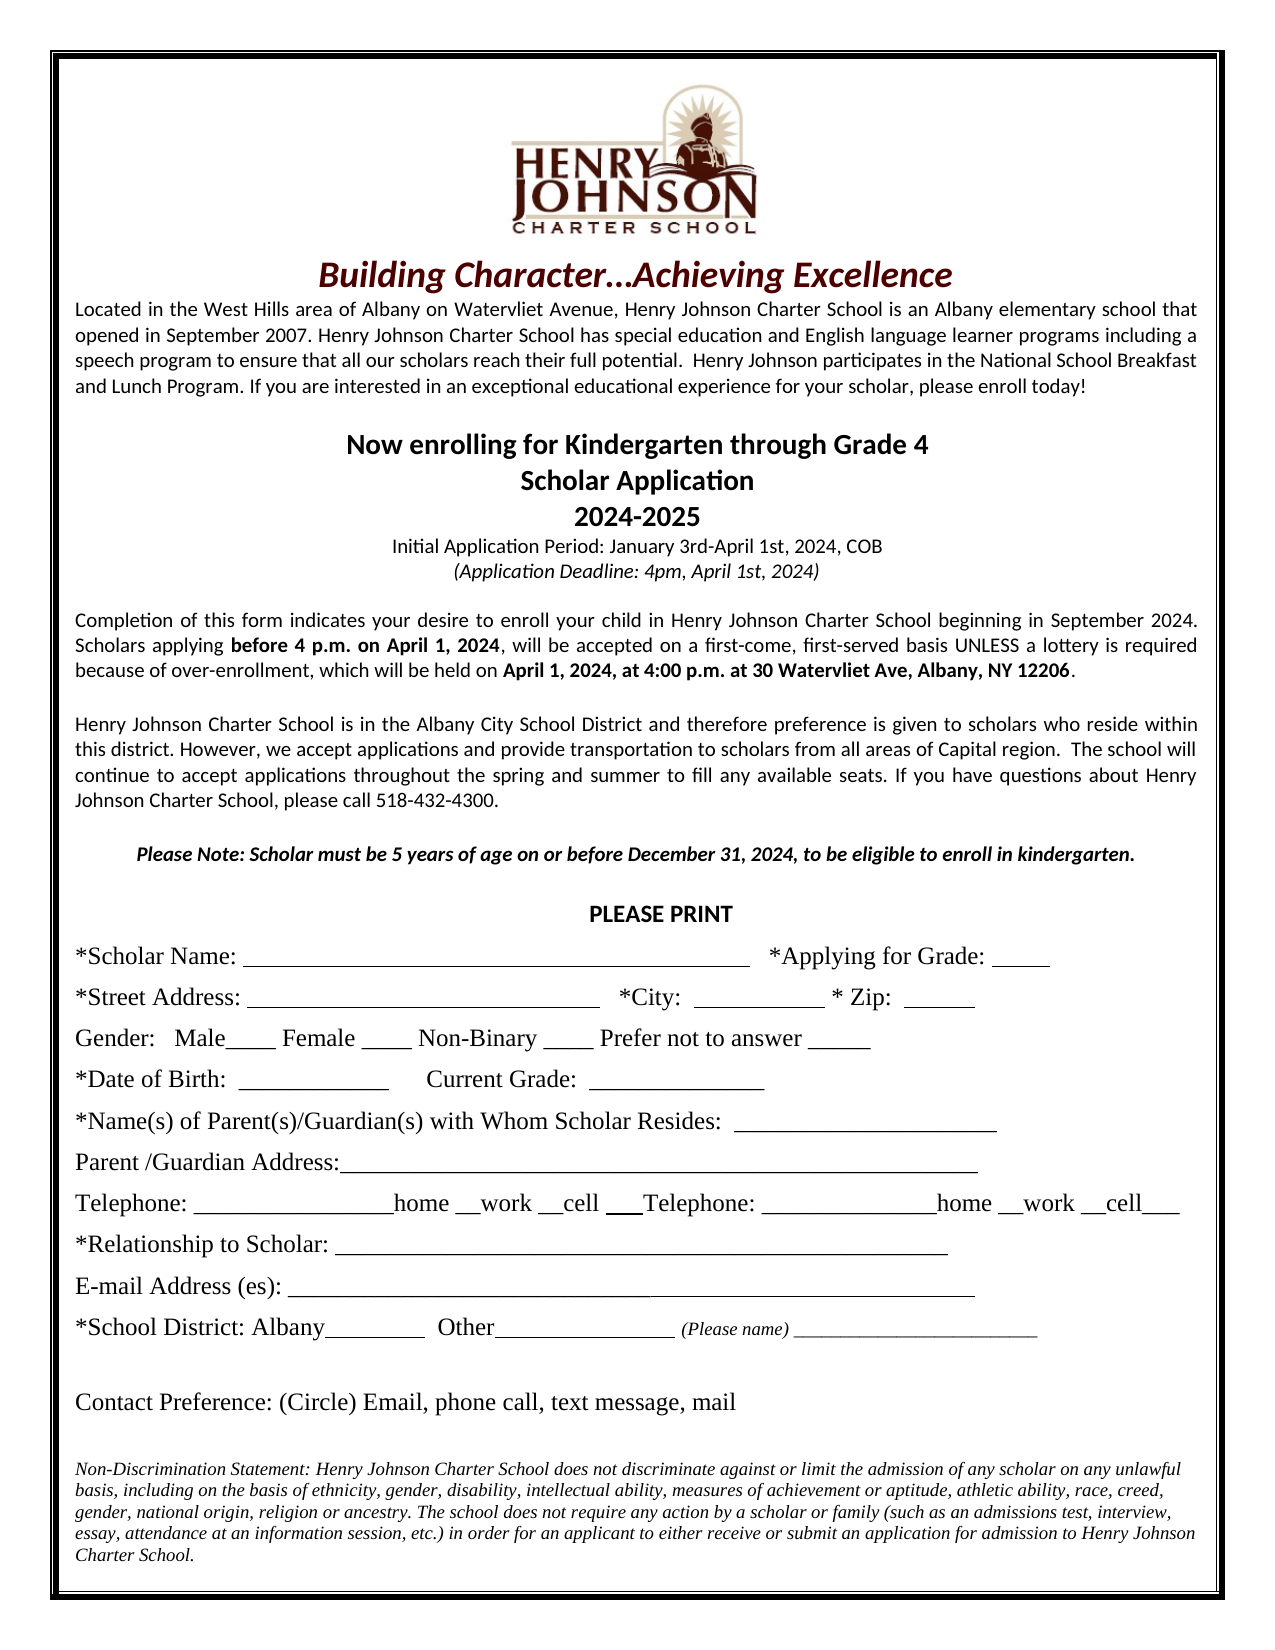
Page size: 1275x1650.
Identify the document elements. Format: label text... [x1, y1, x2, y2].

text *Name(s) of Parent(s)/Guardian(s) with Whom Scholar Resides: _____________________ [75, 1106, 1200, 1134]
text E-mail Address (es): _____________________________ [75, 1271, 1200, 1299]
text Contact Preference: (Circle) Email, phone call, text message, mail [75, 1387, 1200, 1416]
list PLEASE PRINT [122, 898, 1200, 928]
text Gender: Male____ Female ____ Non-Binary ____ Prefer not to answer _____ [75, 1023, 1200, 1052]
text Completion of this form indicates your desire to enroll your child in Henry Johnson Charter School beginning in September 2024. Scholars applying before 4 p.m. on April 1, 2024, will be accepted on a first-come, first-served basis UNLESS a lottery is required because of over-enrollment, which will be held on April 1, 2024, at 4:00 p.m. at 30 Watervliet Ave, Albany, NY 12206. [75, 607, 1200, 683]
text Henry Johnson Charter School is in the Albany City School District and therefore preference is given to scholars who reside within this district. However, we accept applications and provide transportation to scholars from all areas of Capital region. The school will continue to accept applications throughout the spring and summer to fill any available seats. If you have questions about Henry Johnson Charter School, please call 518-432-4300. [75, 711, 1200, 813]
text Located in the West Hills area of Albany on Watervliet Avenue, Henry Johnson Charter School is an Albany elementary school that opened in September 2007. Henry Johnson Charter School has special education and English language learner programs including a speech program to ensure that all our scholars reach their full potential. Henry Johnson participates in the National School Breakfast and Lunch Program. If you are interested in an exceptional educational experience for your scholar, please enroll today! [75, 297, 1200, 398]
text Please Note: Scholar must be 5 years of age on or before December 31, 2024, to be eligible to enroll in kindergarten. [75, 841, 1200, 867]
text Parent /Guardian Address:___________________________________________________ [75, 1147, 1200, 1176]
picture [488, 75, 787, 251]
text *Street Address: *City: * Zip: [75, 982, 1200, 1011]
text Telephone: ________________home __work __cell Telephone: ______________home __work __cell___ [75, 1188, 1200, 1217]
text (Application Deadline: 4pm, April 1st, 2024) [75, 559, 1200, 584]
text *Date of Birth: ____________ Current Grade: ______________ [75, 1064, 1200, 1093]
text Non-Discrimination Statement: Henry Johnson Charter School does not discriminate against or limit the admission of any scholar on any unlawful basis, including on the basis of ethnicity, gender, disability, intellectual ability, measures of achievement or aptitude, athletic ability, race, creed, gender, national origin, religion or ancestry. The school does not require any action by a scholar or family (such as an admissions test, interview, essay, attendance at an information session, etc.) in order for an applicant to either receive or submit an application for admission to Henry Johnson Charter School. [75, 1457, 1200, 1565]
text *Scholar Name: *Applying for Grade: [75, 941, 1200, 969]
text 2024-2025 [75, 498, 1200, 533]
text *School District: Albany Other (Please name) __________________________ [75, 1312, 1200, 1341]
text Scholar Application [75, 462, 1200, 498]
text Now enrolling for Kindergarten through Grade 4 [75, 426, 1200, 462]
text Initial Application Period: January 3rd-April 1st, 2024, COB [75, 533, 1200, 559]
text *Relationship to Scholar: _________________________________________________ [75, 1229, 1200, 1258]
text Building Character…Achieving Excellence [75, 251, 1200, 297]
